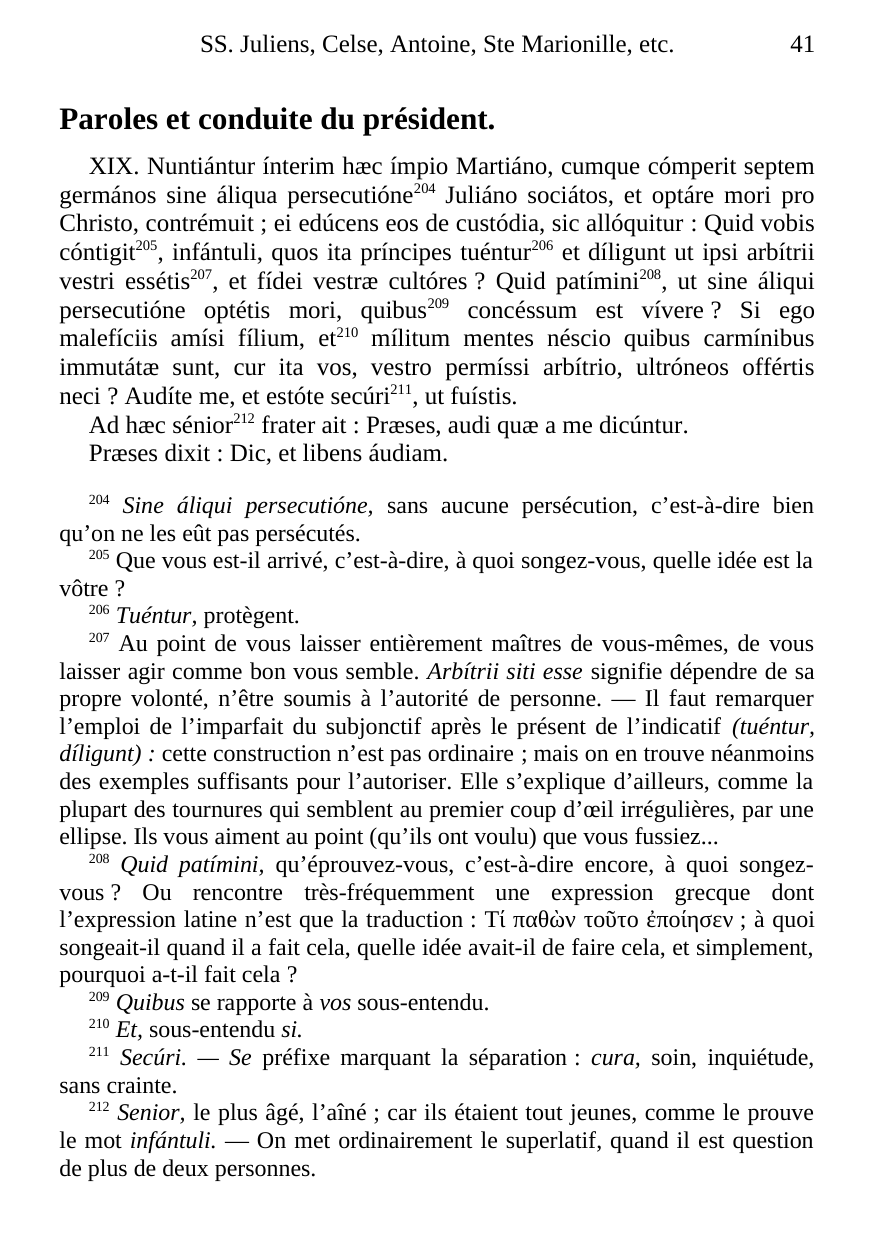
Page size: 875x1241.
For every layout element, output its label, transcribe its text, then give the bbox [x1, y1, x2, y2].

text Præses dixit : Dic, et libens áudiam. [59, 438, 815, 467]
subtitle Paroles et conduite du président. [59, 100, 815, 136]
text XIX. Nuntiántur ínterim hæc ímpio Martiáno, cumque cómperit septem germános sine áliqua persecutióne Juliáno sociátos, et optáre mori pro Christo, contrémuit ; ei edúcens eos de custódia, sic allóquitur : Quid vobis cóntigit, infántuli, quos ita príncipes tuéntur et díligunt ut ipsi arbítrii vestri essétis, et fídei vestræ cultóres ? Quid patímini, ut sine áliqui persecutióne optétis mori, quibus concéssum est vívere ? Si ego malefíciis amísi fílium, et mílitum mentes néscio quibus carmínibus immutátæ sunt, cur ita vos, vestro permíssi arbítrio, ultróneos offértis neci ? Audíte me, et estóte secúri, ut fuístis. [59, 151, 815, 410]
text Ad hæc sénior frater ait : Præses, audi quæ a me dicúntur. [59, 410, 815, 438]
